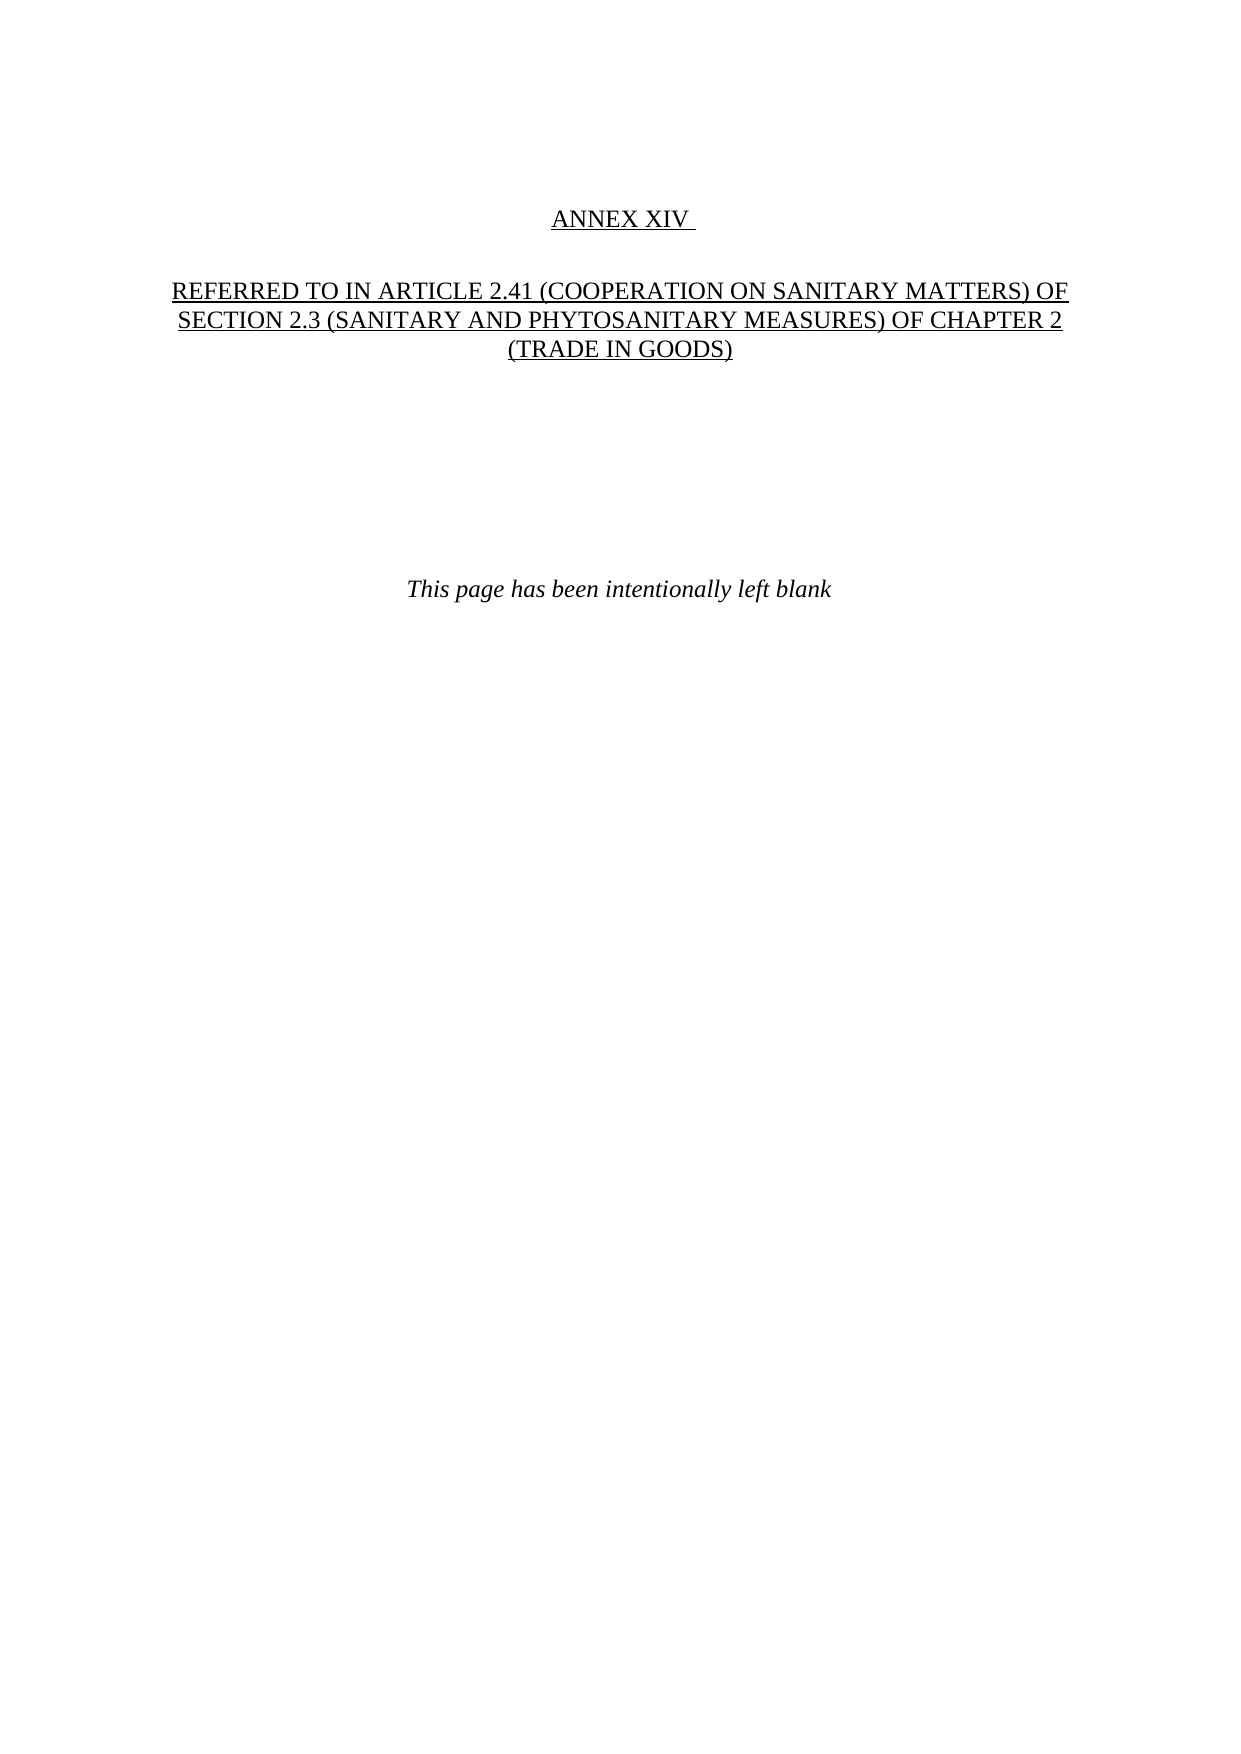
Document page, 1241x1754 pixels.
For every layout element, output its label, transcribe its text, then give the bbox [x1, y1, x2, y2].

title ANNEX XIV [150, 204, 1090, 232]
title REFERRED TO IN ARTICLE 2.41 (COOPERATION ON SANITARY MATTERS) OF SECTION 2.3 (SANITARY AND PHYTOSANITARY MEASURES) OF CHAPTER 2 (TRADE IN GOODS) [150, 276, 1090, 362]
text This page has been intentionally left blank [150, 574, 1090, 602]
